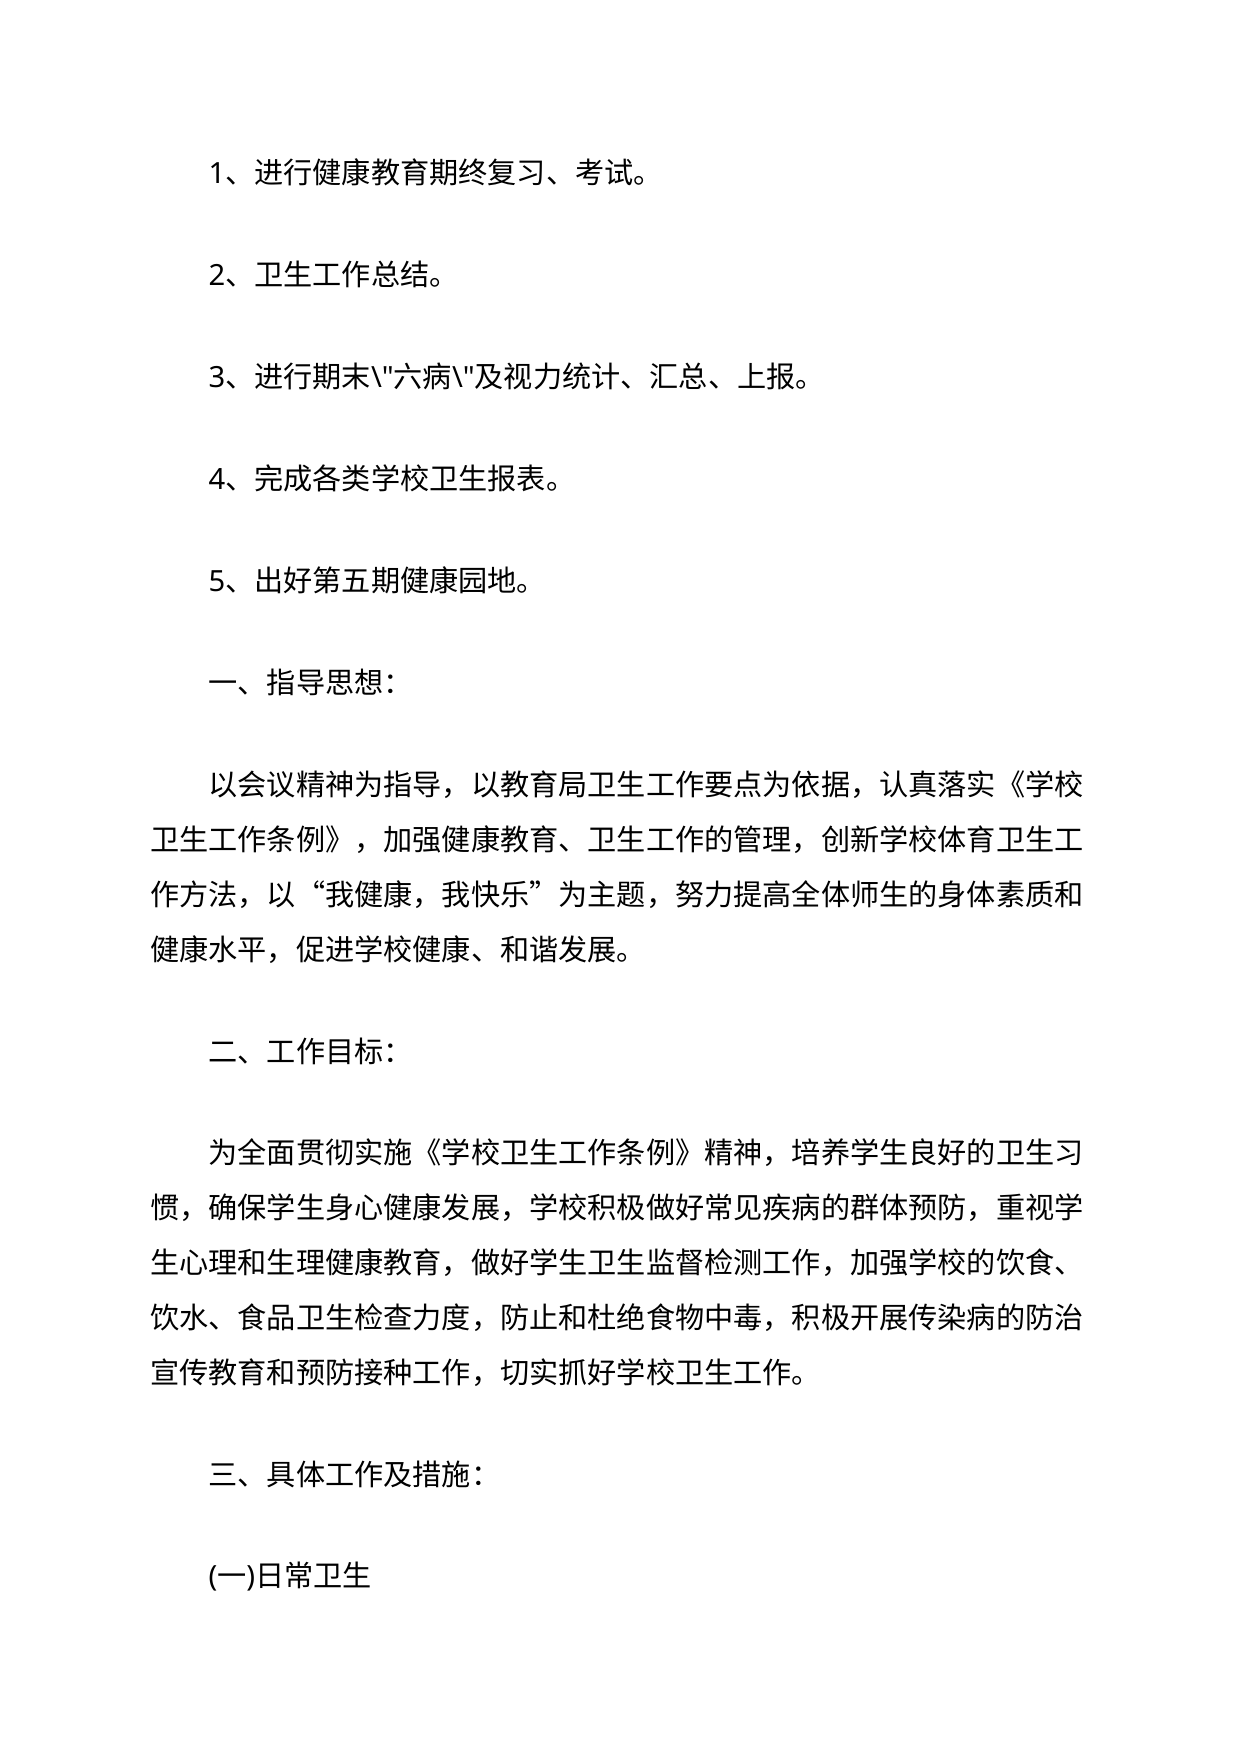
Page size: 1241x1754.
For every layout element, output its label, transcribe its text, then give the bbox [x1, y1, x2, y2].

text 以会议精神为指导，以教育局卫生工作要点为依据，认真落实《学校卫生工作条例》，加强健康教育、卫生工作的管理，创新学校体育卫生工作方法，以“我健康，我快乐”为主题，努力提高全体师生的身体素质和健康水平，促进学校健康、和谐发展。 [150, 762, 1090, 969]
text 为全面贯彻实施《学校卫生工作条例》精神，培养学生良好的卫生习惯，确保学生身心健康发展，学校积极做好常见疾病的群体预防，重视学生心理和生理健康教育，做好学生卫生监督检测工作，加强学校的饮食、饮水、食品卫生检查力度，防止和杜绝食物中毒，积极开展传染病的防治宣传教育和预防接种工作，切实抓好学校卫生工作。 [150, 1130, 1090, 1392]
text 三、具体工作及措施： [150, 1451, 1090, 1493]
text 1、进行健康教育期终复习、考试。 [150, 150, 1090, 192]
text 一、指导思想： [150, 660, 1090, 702]
text 5、出好第五期健康园地。 [150, 558, 1090, 600]
text 2、卫生工作总结。 [150, 252, 1090, 294]
text (一)日常卫生 [150, 1553, 1090, 1595]
text 3、进行期末\"六病\"及视力统计、汇总、上报。 [150, 354, 1090, 396]
text 4、完成各类学校卫生报表。 [150, 456, 1090, 498]
text 二、工作目标： [150, 1028, 1090, 1070]
